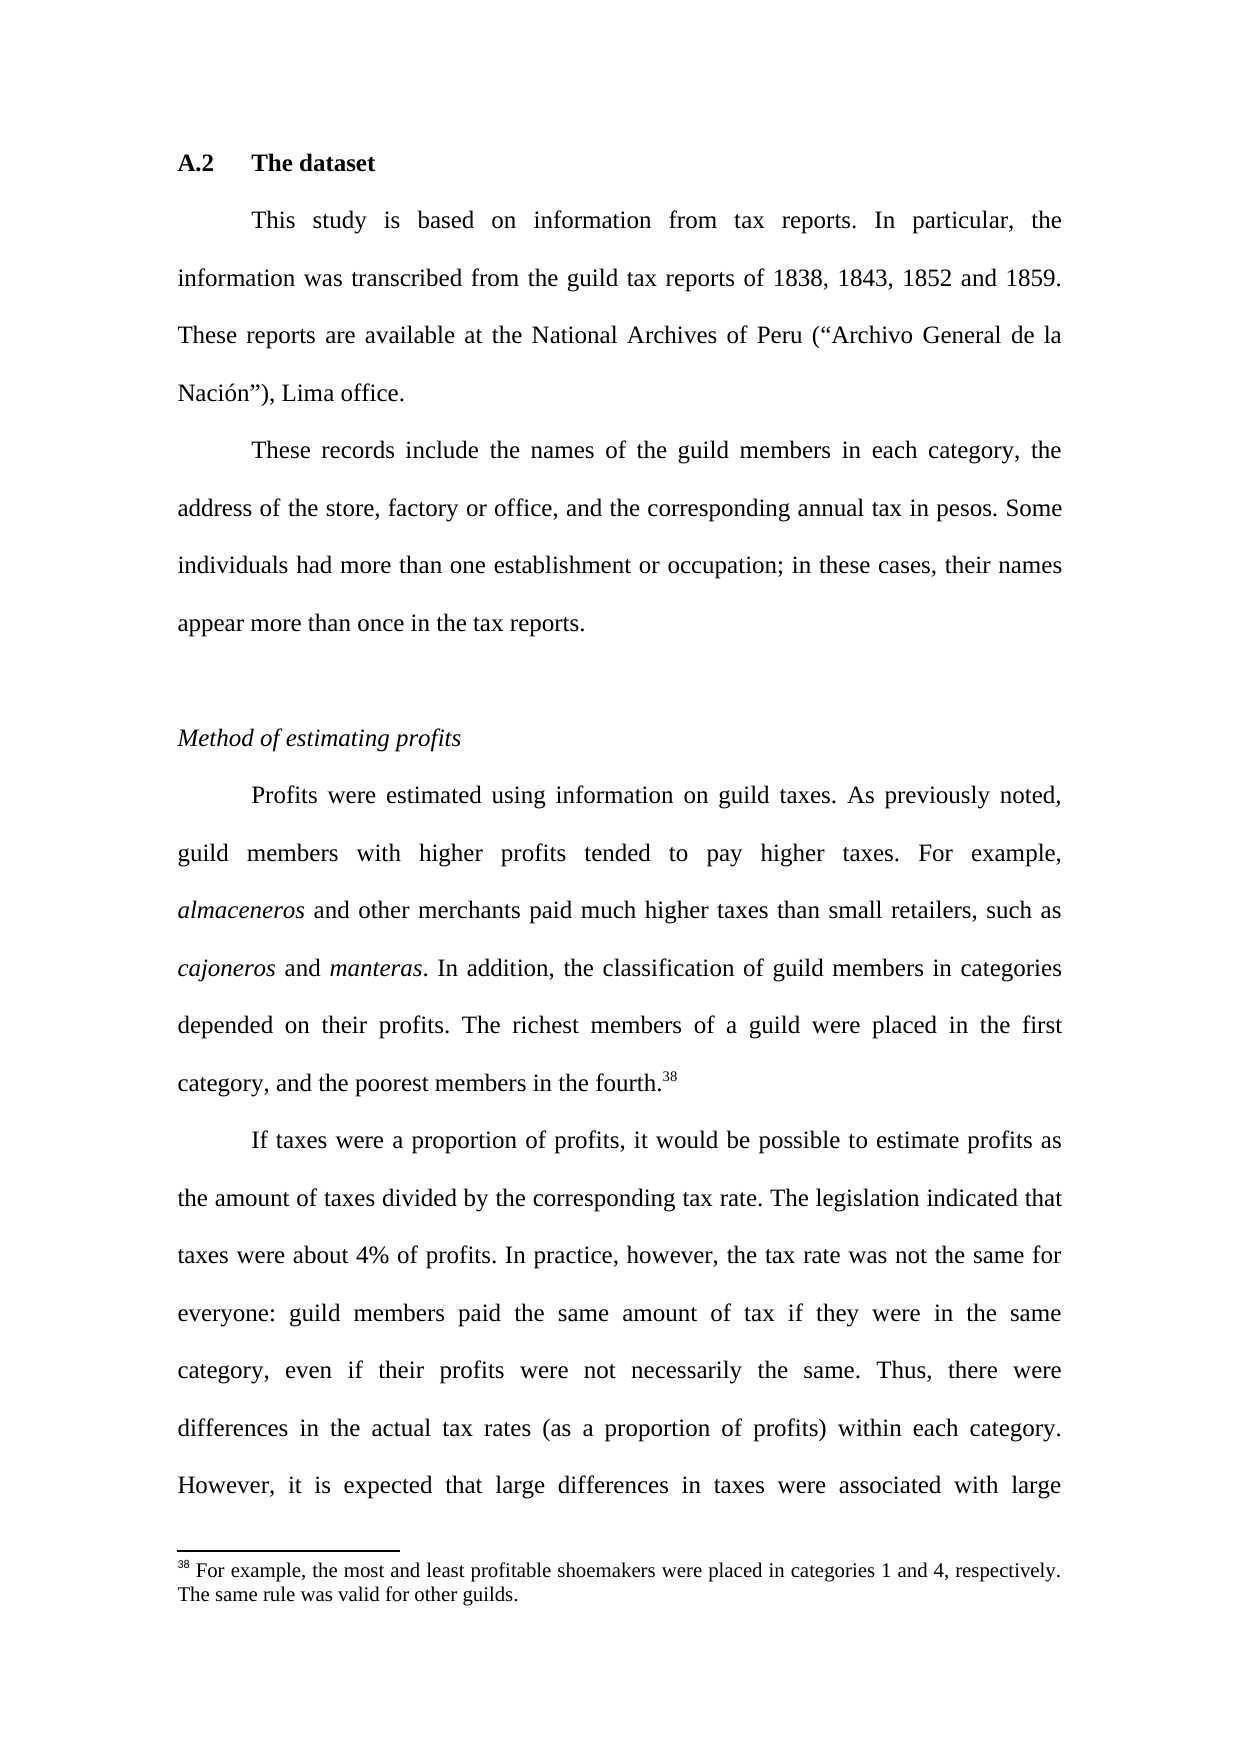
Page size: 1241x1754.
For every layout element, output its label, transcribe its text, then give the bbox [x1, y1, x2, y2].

text Profits were estimated using information on guild taxes. As previously noted, guild members with higher profits tended to pay higher taxes. For example, almaceneros and other merchants paid much higher taxes than small retailers, such as cajoneros and manteras. In addition, the classification of guild members in categories depended on their profits. The richest members of a guild were placed in the first category, and the poorest members in the fourth. [177, 780, 1063, 1096]
text A.2 The dataset [177, 148, 1063, 176]
text Method of estimating profits [177, 723, 1063, 751]
text This study is based on information from tax reports. In particular, the information was transcribed from the guild tax reports of 1838, 1843, 1852 and 1859. These reports are available at the National Archives of Peru (“Archivo General de la Nación”), Lima office. [177, 205, 1063, 406]
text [177, 1125, 1063, 1499]
text These records include the names of the guild members in each category, the address of the store, factory or office, and the corresponding annual tax in pesos. Some individuals had more than one establishment or occupation; in these cases, their names appear more than once in the tax reports. [177, 435, 1063, 636]
